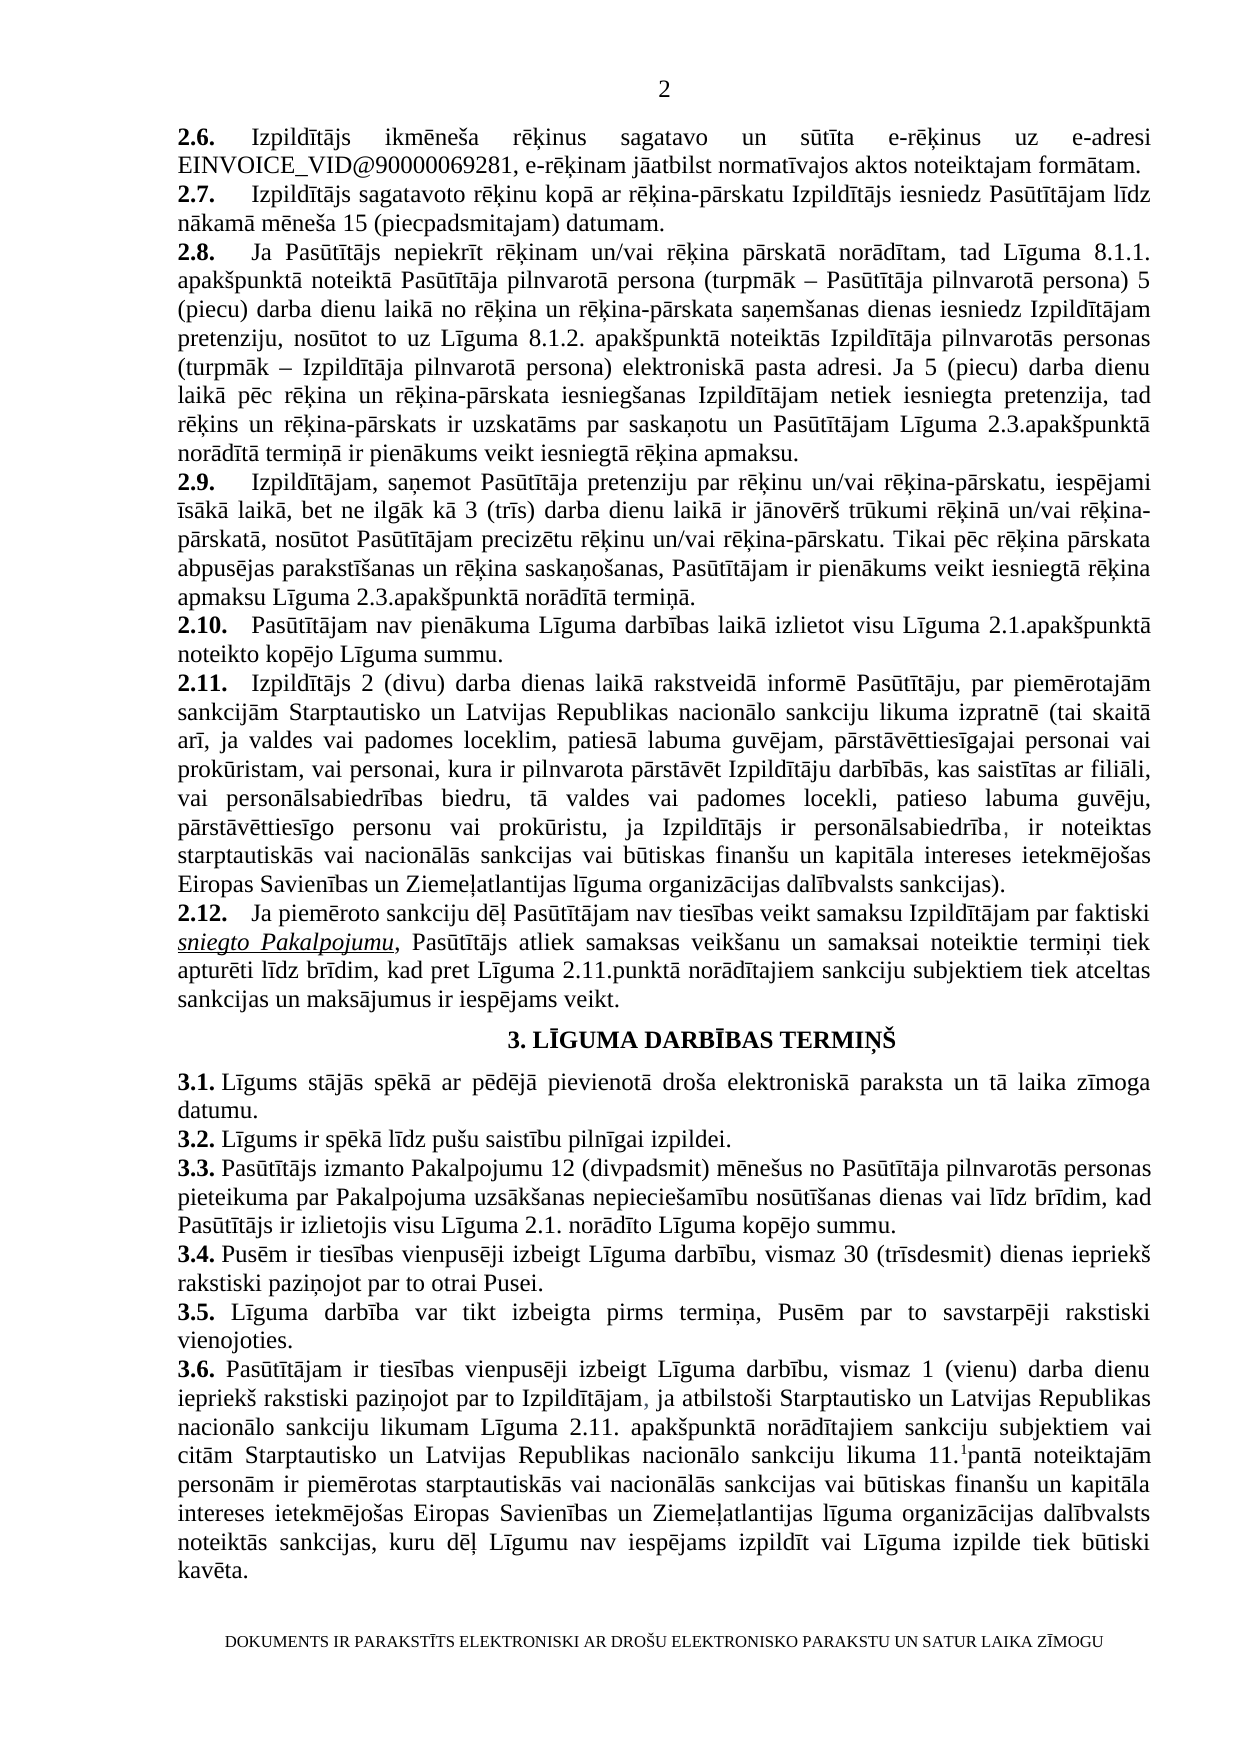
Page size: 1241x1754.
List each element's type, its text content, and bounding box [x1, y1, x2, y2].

list Ja Pasūtītājs nepiekrīt rēķinam un/vai rēķina pārskatā norādītam, tad Līguma 8.1.1. apakšpunktā noteiktā Pasūtītāja pilnvarotā persona (turpmāk – Pasūtītāja pilnvarotā persona) 5 (piecu) darba dienu laikā no rēķina un rēķina-pārskata saņemšanas dienas iesniedz Izpildītājam pretenziju, nosūtot to uz Līguma 8.1.2. apakšpunktā noteiktās Izpildītāja pilnvarotās personas (turpmāk – Izpildītāja pilnvarotā persona) elektroniskā pasta adresi. Ja 5 (piecu) darba dienu laikā pēc rēķina un rēķina-pārskata iesniegšanas Izpildītājam netiek iesniegta pretenzija, tad rēķins un rēķina-pārskats ir uzskatāms par saskaņotu un Pasūtītājam Līguma 2.3.apakšpunktā norādītā termiņā ir pienākums veikt iesniegtā rēķina apmaksu. [177, 237, 1152, 467]
list Izpildītājs 2 (divu) darba dienas laikā rakstveidā informē Pasūtītāju, par piemērotajām sankcijām Starptautisko un Latvijas Republikas nacionālo sankciju likuma izpratnē (tai skaitā arī, ja valdes vai padomes loceklim, patiesā labuma guvējam, pārstāvēttiesīgajai personai vai prokūristam, vai personai, kura ir pilnvarota pārstāvēt Izpildītāju darbībās, kas saistītas ar filiāli, vai personālsabiedrības biedru, tā valdes vai padomes locekli, patieso labuma guvēju, pārstāvēttiesīgo personu vai prokūristu, ja Izpildītājs ir personālsabiedrība, ir noteiktas starptautiskās vai nacionālās sankcijas vai būtiskas finanšu un kapitāla intereses ietekmējošas Eiropas Savienības un Ziemeļatlantijas līguma organizācijas dalībvalsts sankcijas). [177, 668, 1152, 898]
text 3.3. Pasūtītājs izmanto Pakalpojumu 12 (divpadsmit) mēnešus no Pasūtītāja pilnvarotās personas pieteikuma par Pakalpojuma uzsākšanas nepieciešamību nosūtīšanas dienas vai līdz brīdim, kad Pasūtītājs ir izlietojis visu Līguma 2.1. norādīto Līguma kopējo summu. [177, 1153, 1152, 1239]
list 3.2. Līgums ir spēkā līdz pušu saistību pilnīgai izpildei. [177, 1124, 1152, 1153]
list 3.4. Pusēm ir tiesības vienpusēji izbeigt Līguma darbību, vismaz 30 (trīsdesmit) dienas iepriekš rakstiski paziņojot par to otrai Pusei. [177, 1239, 1152, 1297]
list Izpildītājs sagatavoto rēķinu kopā ar rēķina-pārskatu Izpildītājs iesniedz Pasūtītājam līdz nākamā mēneša 15 (piecpadsmitajam) datumam. [177, 179, 1152, 237]
list 3.5. Līguma darbība var tikt izbeigta pirms termiņa, Pusēm par to savstarpēji rakstiski vienojoties. [177, 1297, 1152, 1354]
list Pasūtītājam nav pienākuma Līguma darbības laikā izlietot visu Līguma 2.1.apakšpunktā noteikto kopējo Līguma summu. [177, 611, 1152, 668]
text 3.6. Pasūtītājam ir tiesības vienpusēji izbeigt Līguma darbību, vismaz 1 (vienu) darba dienu iepriekš rakstiski paziņojot par to Izpildītājam, ja atbilstoši Starptautisko un Latvijas Republikas nacionālo sankciju likumam Līguma 2.11. apakšpunktā norādītajiem sankciju subjektiem vai citām Starptautisko un Latvijas Republikas nacionālo sankciju likuma 11.1pantā noteiktajām personām ir piemērotas starptautiskās vai nacionālās sankcijas vai būtiskas finanšu un kapitāla intereses ietekmējošas Eiropas Savienības un Ziemeļatlantijas līguma organizācijas dalībvalsts noteiktās sankcijas, kuru dēļ Līgumu nav iespējams izpildīt vai Līguma izpilde tiek būtiski kavēta. [177, 1354, 1152, 1584]
list 3. LĪGUMA DARBĪBAS TERMIŅŠ [252, 1026, 1152, 1054]
list Ja piemēroto sankciju dēļ Pasūtītājam nav tiesības veikt samaksu Izpildītājam par faktiski sniegto Pakalpojumu, Pasūtītājs atliek samaksas veikšanu un samaksai noteiktie termiņi tiek apturēti līdz brīdim, kad pret Līguma 2.11.punktā norādītajiem sankciju subjektiem tiek atceltas sankcijas un maksājumus ir iespējams veikt. [177, 898, 1152, 1013]
list Izpildītājs ikmēneša rēķinus sagatavo un sūtīta e-rēķinus uz e-adresi EINVOICE_VID@90000069281, e-rēķinam jāatbilst normatīvajos aktos noteiktajam formātam. [177, 122, 1152, 179]
list Izpildītājam, saņemot Pasūtītāja pretenziju par rēķinu un/vai rēķina-pārskatu, iespējami īsākā laikā, bet ne ilgāk kā 3 (trīs) darba dienu laikā ir jānovērš trūkumi rēķinā un/vai rēķina-pārskatā, nosūtot Pasūtītājam precizētu rēķinu un/vai rēķina-pārskatu. Tikai pēc rēķina pārskata abpusējas parakstīšanas un rēķina saskaņošanas, Pasūtītājam ir pienākums veikt iesniegtā rēķina apmaksu Līguma 2.3.apakšpunktā norādītā termiņā. [177, 467, 1152, 611]
list 3.1. Līgums stājās spēkā ar pēdējā pievienotā droša elektroniskā paraksta un tā laika zīmoga datumu. [177, 1067, 1152, 1124]
